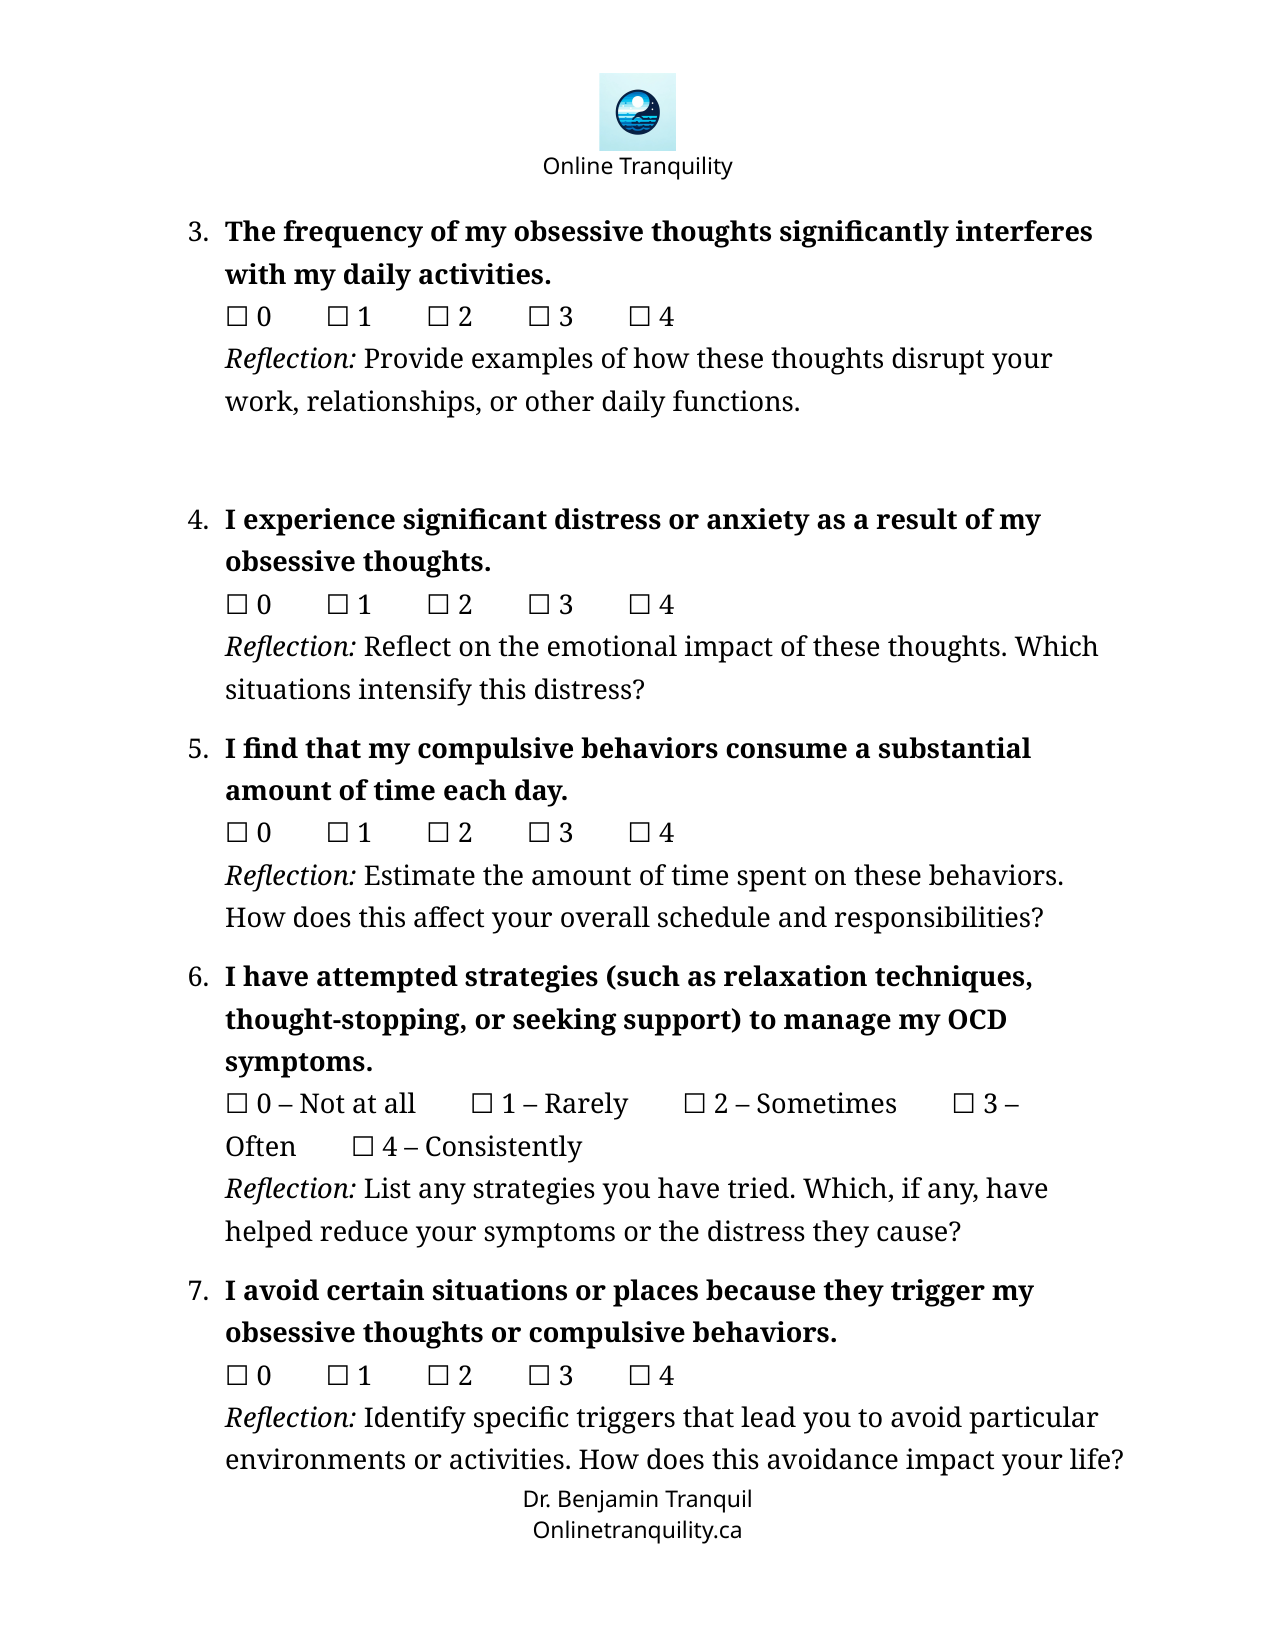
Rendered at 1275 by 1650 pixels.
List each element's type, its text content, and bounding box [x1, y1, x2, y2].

list I have attempted strategies (such as relaxation techniques, thought-stopping, or seeking support) to manage my OCD symptoms. ☐ 0 – Not at all ☐ 1 – Rarely ☐ 2 – Sometimes ☐ 3 – Often ☐ 4 – Consistently Reflection: List any strategies you have tried. Which, if any, have helped reduce your symptoms or the distress they cause? [187, 958, 1125, 1249]
picture [599, 73, 676, 151]
list I experience significant distress or anxiety as a result of my obsessive thoughts. ☐ 0 ☐ 1 ☐ 2 ☐ 3 ☐ 4 Reflection: Reflect on the emotional impact of these thoughts. Which situations intensify this distress? [187, 501, 1125, 707]
list I find that my compulsive behaviors consume a substantial amount of time each day. ☐ 0 ☐ 1 ☐ 2 ☐ 3 ☐ 4 Reflection: Estimate the amount of time spent on these behaviors. How does this affect your overall schedule and responsibilities? [187, 729, 1125, 936]
list The frequency of my obsessive thoughts significantly interferes with my daily activities. ☐ 0 ☐ 1 ☐ 2 ☐ 3 ☐ 4 Reflection: Provide examples of how these thoughts disrupt your work, relationships, or other daily functions. [187, 213, 1125, 419]
list I avoid certain situations or places because they trigger my obsessive thoughts or compulsive behaviors. ☐ 0 ☐ 1 ☐ 2 ☐ 3 ☐ 4 Reflection: Identify specific triggers that lead you to avoid particular environments or activities. How does this avoidance impact your life? [187, 1271, 1125, 1478]
